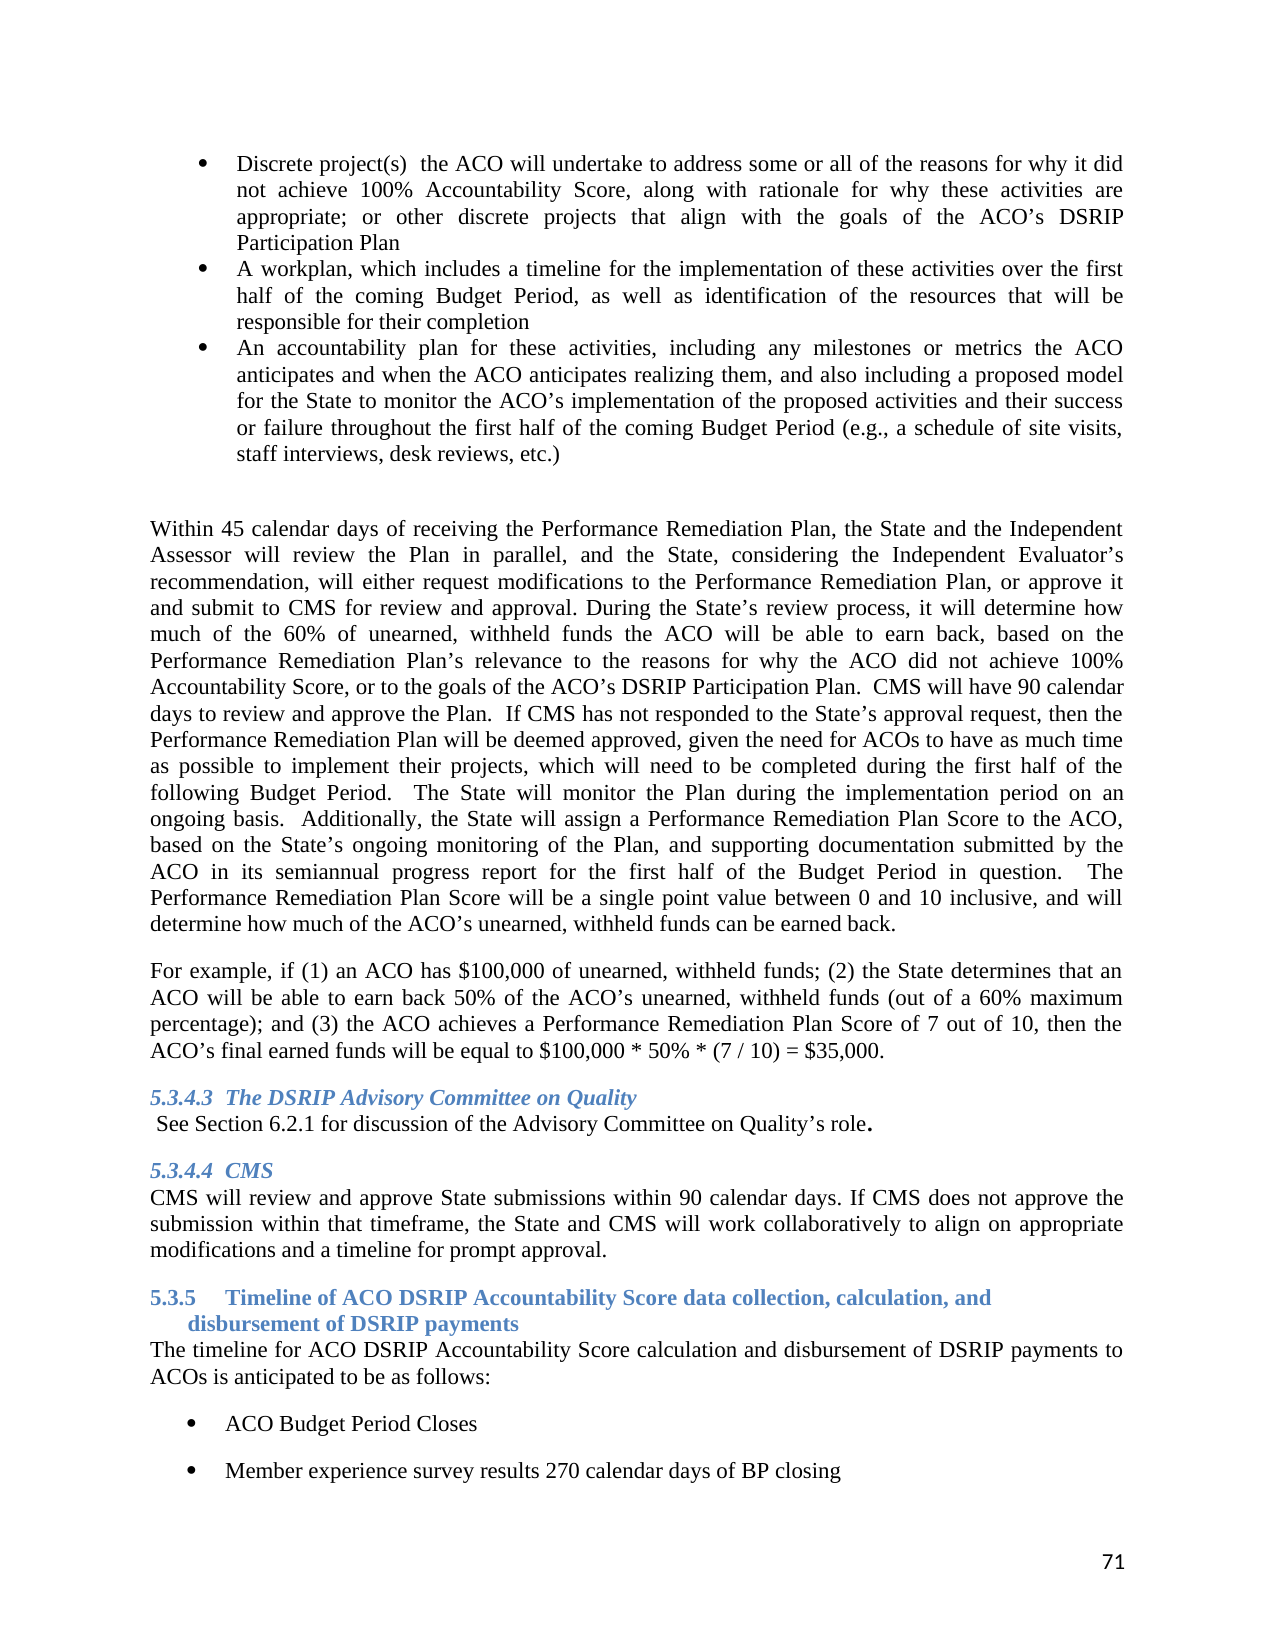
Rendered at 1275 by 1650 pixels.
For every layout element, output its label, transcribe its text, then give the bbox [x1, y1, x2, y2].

list ACO Budget Period Closes [187, 1410, 1125, 1436]
text Within 45 calendar days of receiving the Performance Remediation Plan, the State and the Independent Assessor will review the Plan in parallel, and the State, considering the Independent Evaluator’s recommendation, will either request modifications to the Performance Remediation Plan, or approve it and submit to CMS for review and approval. During the State’s review process, it will determine how much of the 60% of unearned, withheld funds the ACO will be able to earn back, based on the Performance Remediation Plan’s relevance to the reasons for why the ACO did not achieve 100% Accountability Score, or to the goals of the ACO’s DSRIP Participation Plan. CMS will have 90 calendar days to review and approve the Plan. If CMS has not responded to the State’s approval request, then the Performance Remediation Plan will be deemed approved, given the need for ACOs to have as much time as possible to implement their projects, which will need to be completed during the first half of the following Budget Period. The State will monitor the Plan during the implementation period on an ongoing basis. Additionally, the State will assign a Performance Remediation Plan Score to the ACO, based on the State’s ongoing monitoring of the Plan, and supporting documentation submitted by the ACO in its semiannual progress report for the first half of the Budget Period in question. The Performance Remediation Plan Score will be a single point value between 0 and 10 inclusive, and will determine how much of the ACO’s unearned, withheld funds can be earned back. [150, 515, 1125, 937]
subtitle Timeline of ACO DSRIP Accountability Score data collection, calculation, and disbursement of DSRIP payments [150, 1284, 1125, 1336]
list A workplan, which includes a timeline for the implementation of these activities over the first half of the coming Budget Period, as well as identification of the resources that will be responsible for their completion [199, 255, 1125, 334]
list An accountability plan for these activities, including any milestones or metrics the ACO anticipates and when the ACO anticipates realizing them, and also including a proposed model for the State to monitor the ACO’s implementation of the proposed activities and their success or failure throughout the first half of the coming Budget Period (e.g., a schedule of site visits, staff interviews, desk reviews, etc.) [199, 334, 1125, 466]
text For example, if (1) an ACO has $100,000 of unearned, withheld funds; (2) the State determines that an ACO will be able to earn back 50% of the ACO’s unearned, withheld funds (out of a 60% maximum percentage); and (3) the ACO achieves a Performance Remediation Plan Score of 7 out of 10, then the ACO’s final earned funds will be equal to $100,000 * 50% * (7 / 10) = $35,000. [150, 958, 1125, 1063]
text The timeline for ACO DSRIP Accountability Score calculation and disbursement of DSRIP payments to ACOs is anticipated to be as follows: [150, 1336, 1125, 1389]
subtitle The DSRIP Advisory Committee on Quality [150, 1084, 1125, 1110]
list Member experience survey results 270 calendar days of BP closing [187, 1457, 1125, 1483]
subtitle CMS [150, 1157, 1125, 1184]
list CMS will review and approve State submissions within 90 calendar days. If CMS does not approve the submission within that timeframe, the State and CMS will work collaboratively to align on appropriate modifications and a timeline for prompt approval. [150, 1184, 1125, 1263]
list Discrete project(s) the ACO will undertake to address some or all of the reasons for why it did not achieve 100% Accountability Score, along with rationale for why these activities are appropriate; or other discrete projects that align with the goals of the ACO’s DSRIP Participation Plan [199, 150, 1125, 255]
text See Section 6.2.1 for discussion of the Advisory Committee on Quality’s role. [150, 1110, 1125, 1137]
